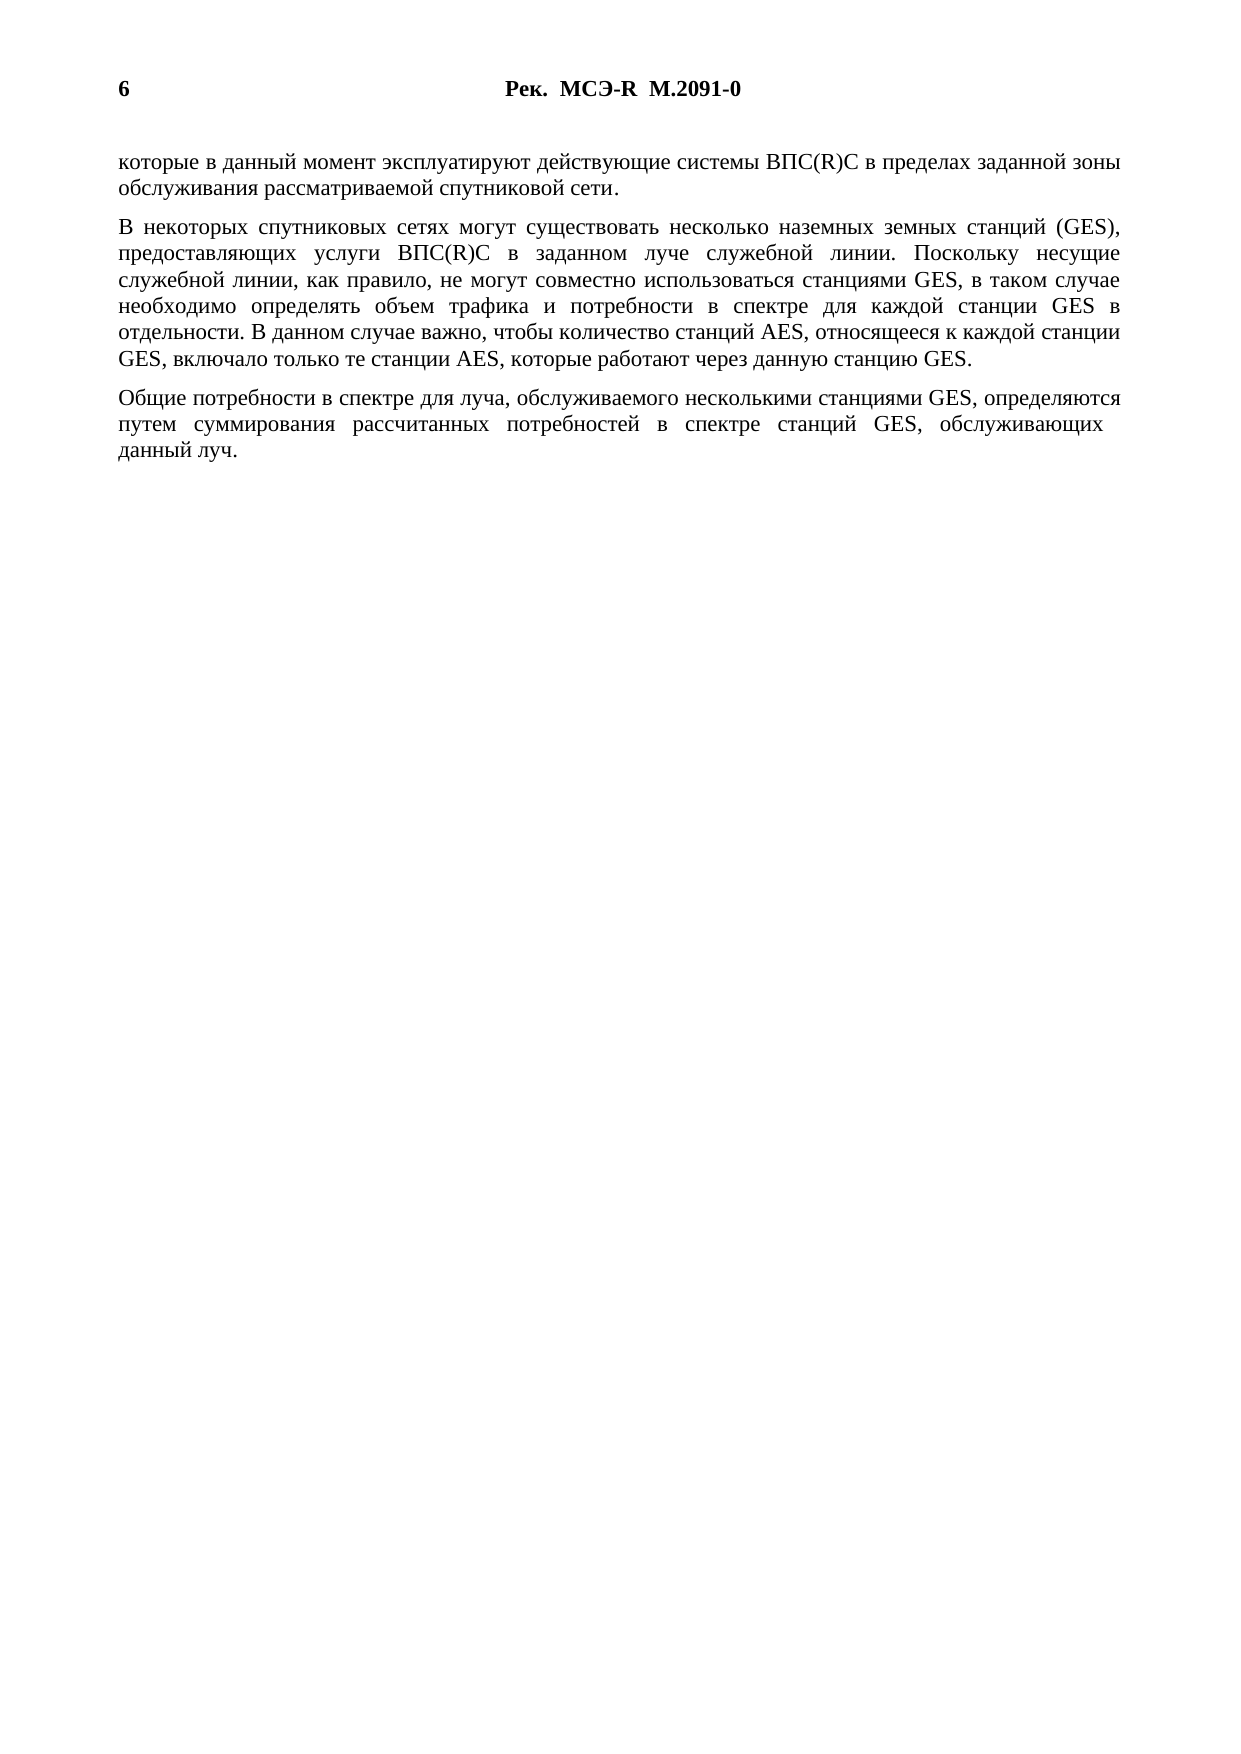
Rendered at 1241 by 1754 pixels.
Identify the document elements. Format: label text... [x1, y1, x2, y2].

text В некоторых спутниковых сетях могут существовать несколько наземных земных станций (GES), предоставляющих услуги ВПС(R)С в заданном луче служебной линии. Поскольку несущие служебной линии, как правило, не могут совместно использоваться станциями GES, в таком случае необходимо определять объем трафика и потребности в спектре для каждой станции GES в отдельности. В данном случае важно, чтобы количество станций AES, относящееся к каждой станции GES, включало только те станции AES, которые работают через данную станцию GES. [118, 213, 1122, 371]
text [118, 148, 1122, 200]
text Общие потребности в спектре для луча, обслуживаемого несколькими станциями GES, определяются путем суммирования рассчитанных потребностей в спектре станций GES, обслуживающих данный луч. [118, 383, 1122, 463]
